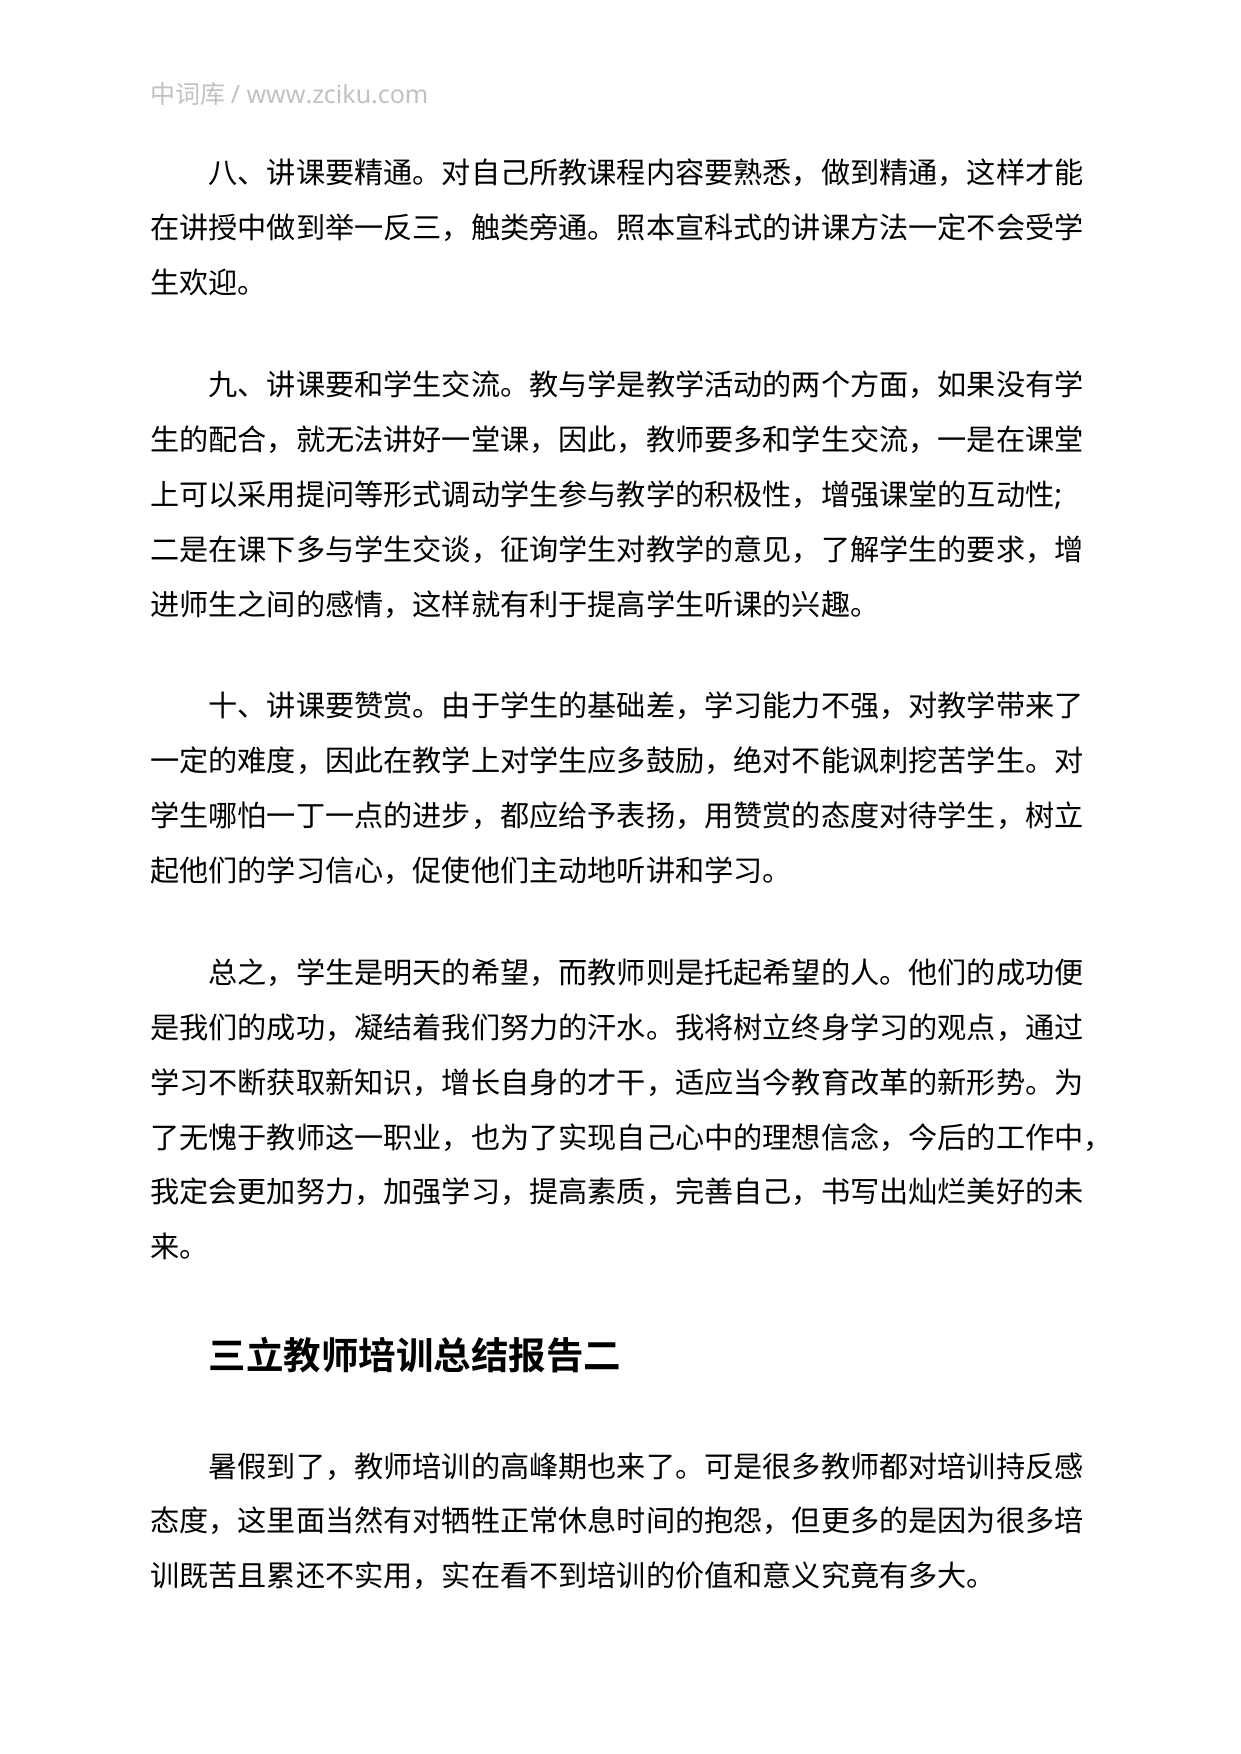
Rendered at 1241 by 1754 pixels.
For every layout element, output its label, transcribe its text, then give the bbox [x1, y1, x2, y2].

text 九、讲课要和学生交流。教与学是教学活动的两个方面，如果没有学生的配合，就无法讲好一堂课，因此，教师要多和学生交流，一是在课堂上可以采用提问等形式调动学生参与教学的积极性，增强课堂的互动性;二是在课下多与学生交谈，征询学生对教学的意见，了解学生的要求，增进师生之间的感情，这样就有利于提高学生听课的兴趣。 [150, 362, 1090, 623]
text 暑假到了，教师培训的高峰期也来了。可是很多教师都对培训持反感态度，这里面当然有对牺牲正常休息时间的抱怨，但更多的是因为很多培训既苦且累还不实用，实在看不到培训的价值和意义究竟有多大。 [150, 1443, 1090, 1595]
text 三立教师培训总结报告二 [150, 1326, 1090, 1380]
text 总之，学生是明天的希望，而教师则是托起希望的人。他们的成功便是我们的成功，凝结着我们努力的汗水。我将树立终身学习的观点，通过学习不断获取新知识，增长自身的才干，适应当今教育改革的新形势。为了无愧于教师这一职业，也为了实现自己心中的理想信念，今后的工作中，我定会更加努力，加强学习，提高素质，完善自己，书写出灿烂美好的未来。 [150, 949, 1090, 1266]
text 十、讲课要赞赏。由于学生的基础差，学习能力不强，对教学带来了一定的难度，因此在教学上对学生应多鼓励，绝对不能讽刺挖苦学生。对学生哪怕一丁一点的进步，都应给予表扬，用赞赏的态度对待学生，树立起他们的学习信心，促使他们主动地听讲和学习。 [150, 683, 1090, 890]
text 八、讲课要精通。对自己所教课程内容要熟悉，做到精通，这样才能在讲授中做到举一反三，触类旁通。照本宣科式的讲课方法一定不会受学生欢迎。 [150, 150, 1090, 302]
